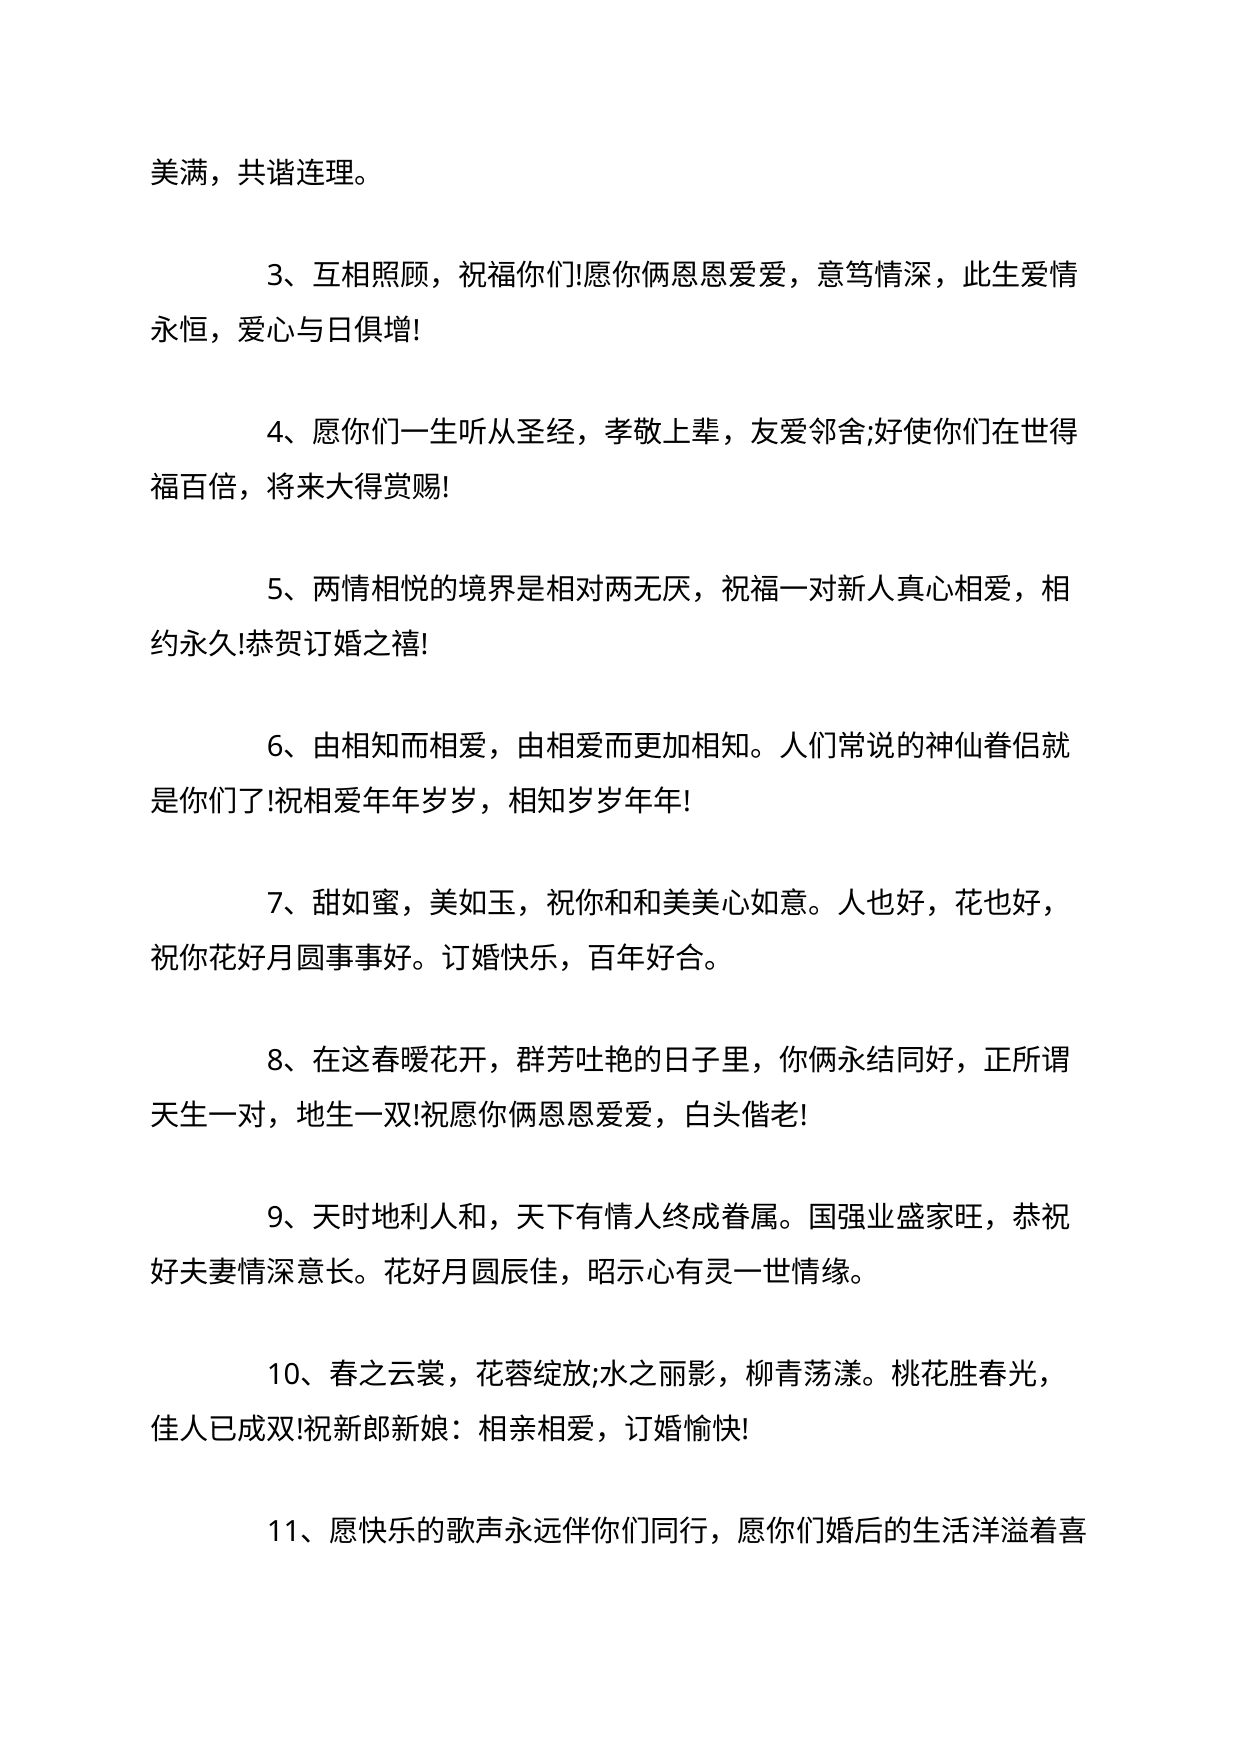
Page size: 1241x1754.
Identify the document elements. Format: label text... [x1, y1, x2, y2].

text 5、两情相悦的境界是相对两无厌，祝福一对新人真心相爱，相约永久!恭贺订婚之禧! [150, 566, 1090, 663]
text 10、春之云裳，花蓉绽放;水之丽影，柳青荡漾。桃花胜春光，佳人已成双!祝新郎新娘：相亲相爱，订婚愉快! [150, 1350, 1090, 1448]
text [150, 1507, 1090, 1549]
text 9、天时地利人和，天下有情人终成眷属。国强业盛家旺，恭祝好夫妻情深意长。花好月圆辰佳，昭示心有灵一世情缘。 [150, 1193, 1090, 1291]
text 4、愿你们一生听从圣经，孝敬上辈，友爱邻舍;好使你们在世得福百倍，将来大得赏赐! [150, 409, 1090, 506]
text 7、甜如蜜，美如玉，祝你和和美美心如意。人也好，花也好，祝你花好月圆事事好。订婚快乐，百年好合。 [150, 880, 1090, 977]
text 8、在这春暧花开，群芳吐艳的日子里，你俩永结同好，正所谓天生一对，地生一双!祝愿你俩恩恩爱爱，白头偕老! [150, 1036, 1090, 1134]
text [150, 150, 1090, 192]
text 3、互相照顾，祝福你们!愿你俩恩恩爱爱，意笃情深，此生爱情永恒，爱心与日俱增! [150, 252, 1090, 349]
text 6、由相知而相爱，由相爱而更加相知。人们常说的神仙眷侣就是你们了!祝相爱年年岁岁，相知岁岁年年! [150, 723, 1090, 820]
